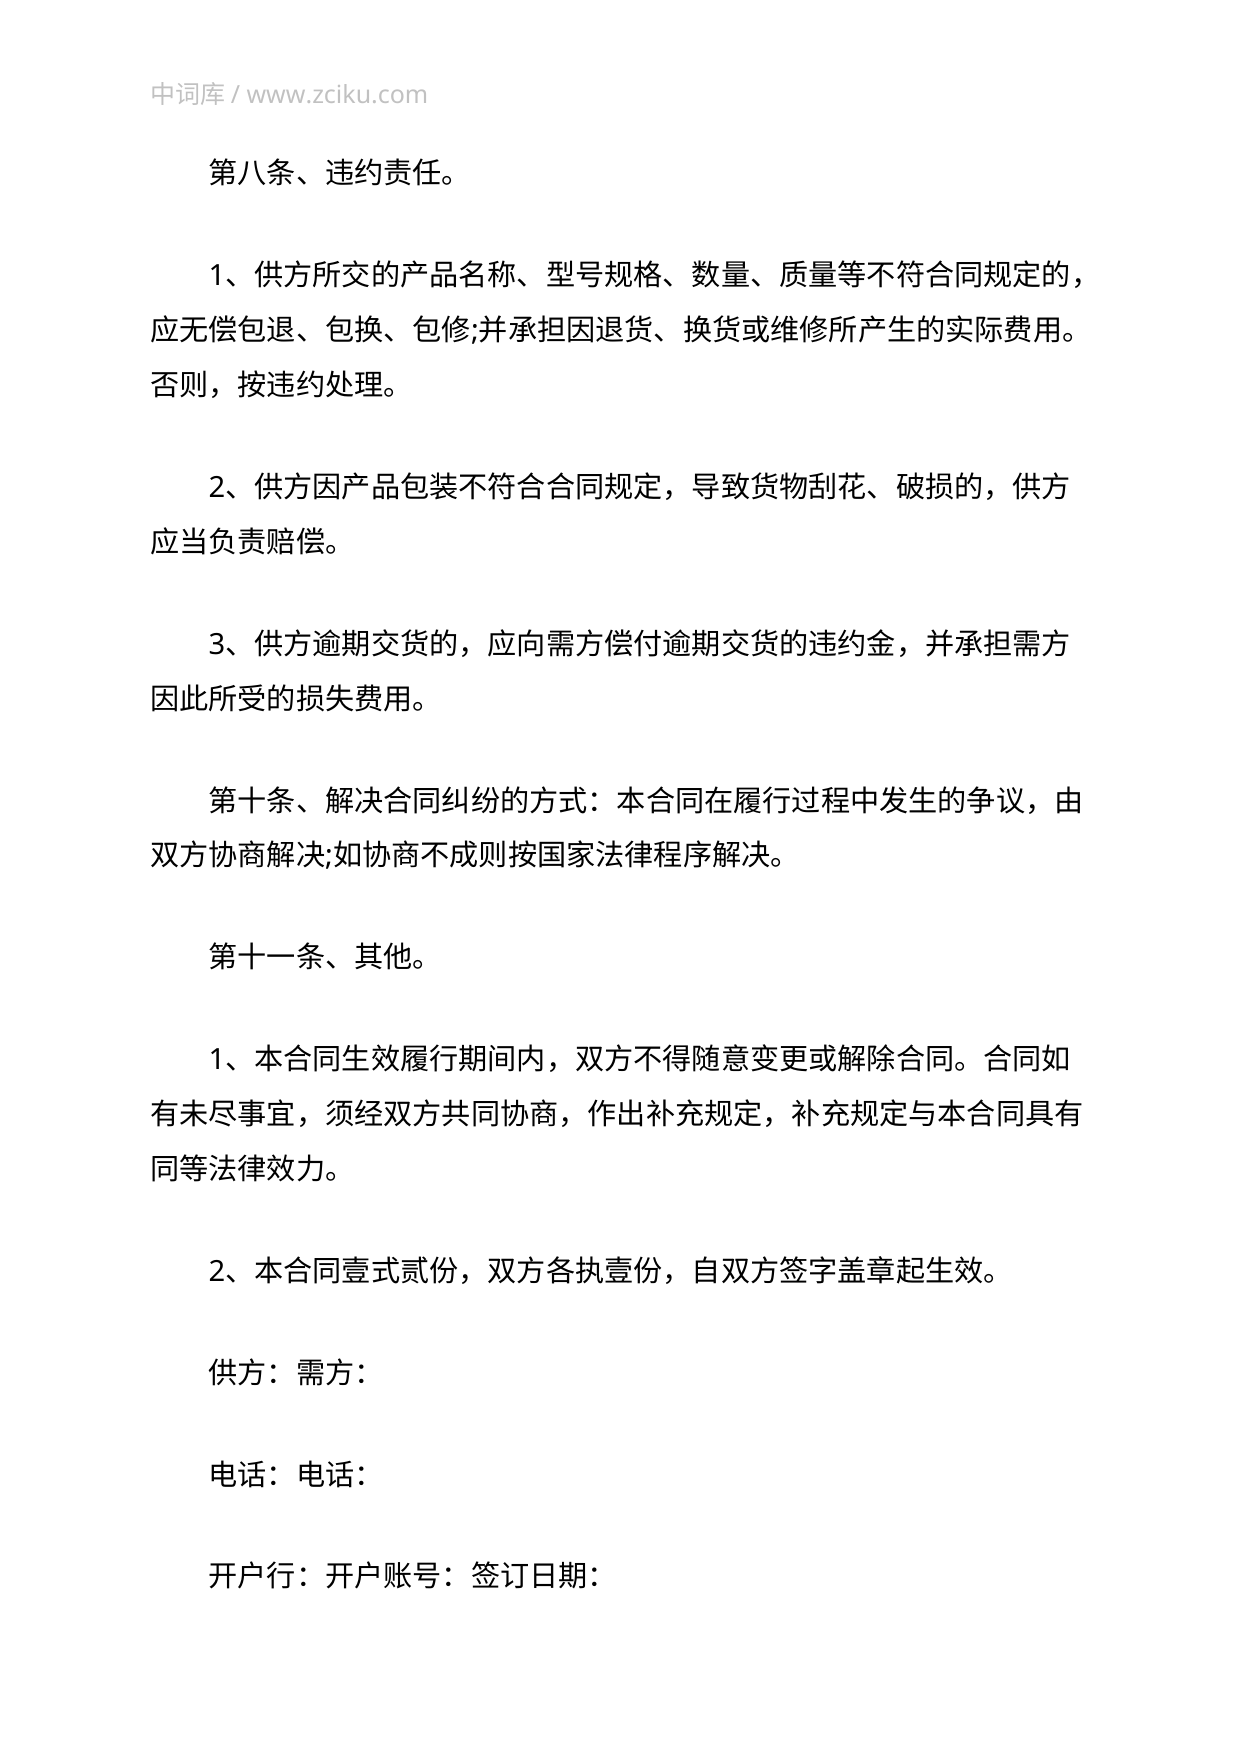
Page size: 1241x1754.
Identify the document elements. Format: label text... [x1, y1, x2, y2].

text 电话：电话： [150, 1451, 1090, 1493]
text 第八条、违约责任。 [150, 150, 1090, 192]
text 开户行：开户账号：签订日期： [150, 1553, 1090, 1595]
text 3、供方逾期交货的，应向需方偿付逾期交货的违约金，并承担需方因此所受的损失费用。 [150, 620, 1090, 718]
text 第十条、解决合同纠纷的方式：本合同在履行过程中发生的争议，由双方协商解决;如协商不成则按国家法律程序解决。 [150, 777, 1090, 874]
text 2、供方因产品包装不符合合同规定，导致货物刮花、破损的，供方应当负责赔偿。 [150, 463, 1090, 561]
text 1、本合同生效履行期间内，双方不得随意变更或解除合同。合同如有未尽事宜，须经双方共同协商，作出补充规定，补充规定与本合同具有同等法律效力。 [150, 1036, 1090, 1188]
text 供方：需方： [150, 1349, 1090, 1392]
text 2、本合同壹式贰份，双方各执壹份，自双方签字盖章起生效。 [150, 1247, 1090, 1290]
text 1、供方所交的产品名称、型号规格、数量、质量等不符合同规定的，应无偿包退、包换、包修;并承担因退货、换货或维修所产生的实际费用。否则，按违约处理。 [150, 252, 1090, 404]
text 第十一条、其他。 [150, 934, 1090, 976]
